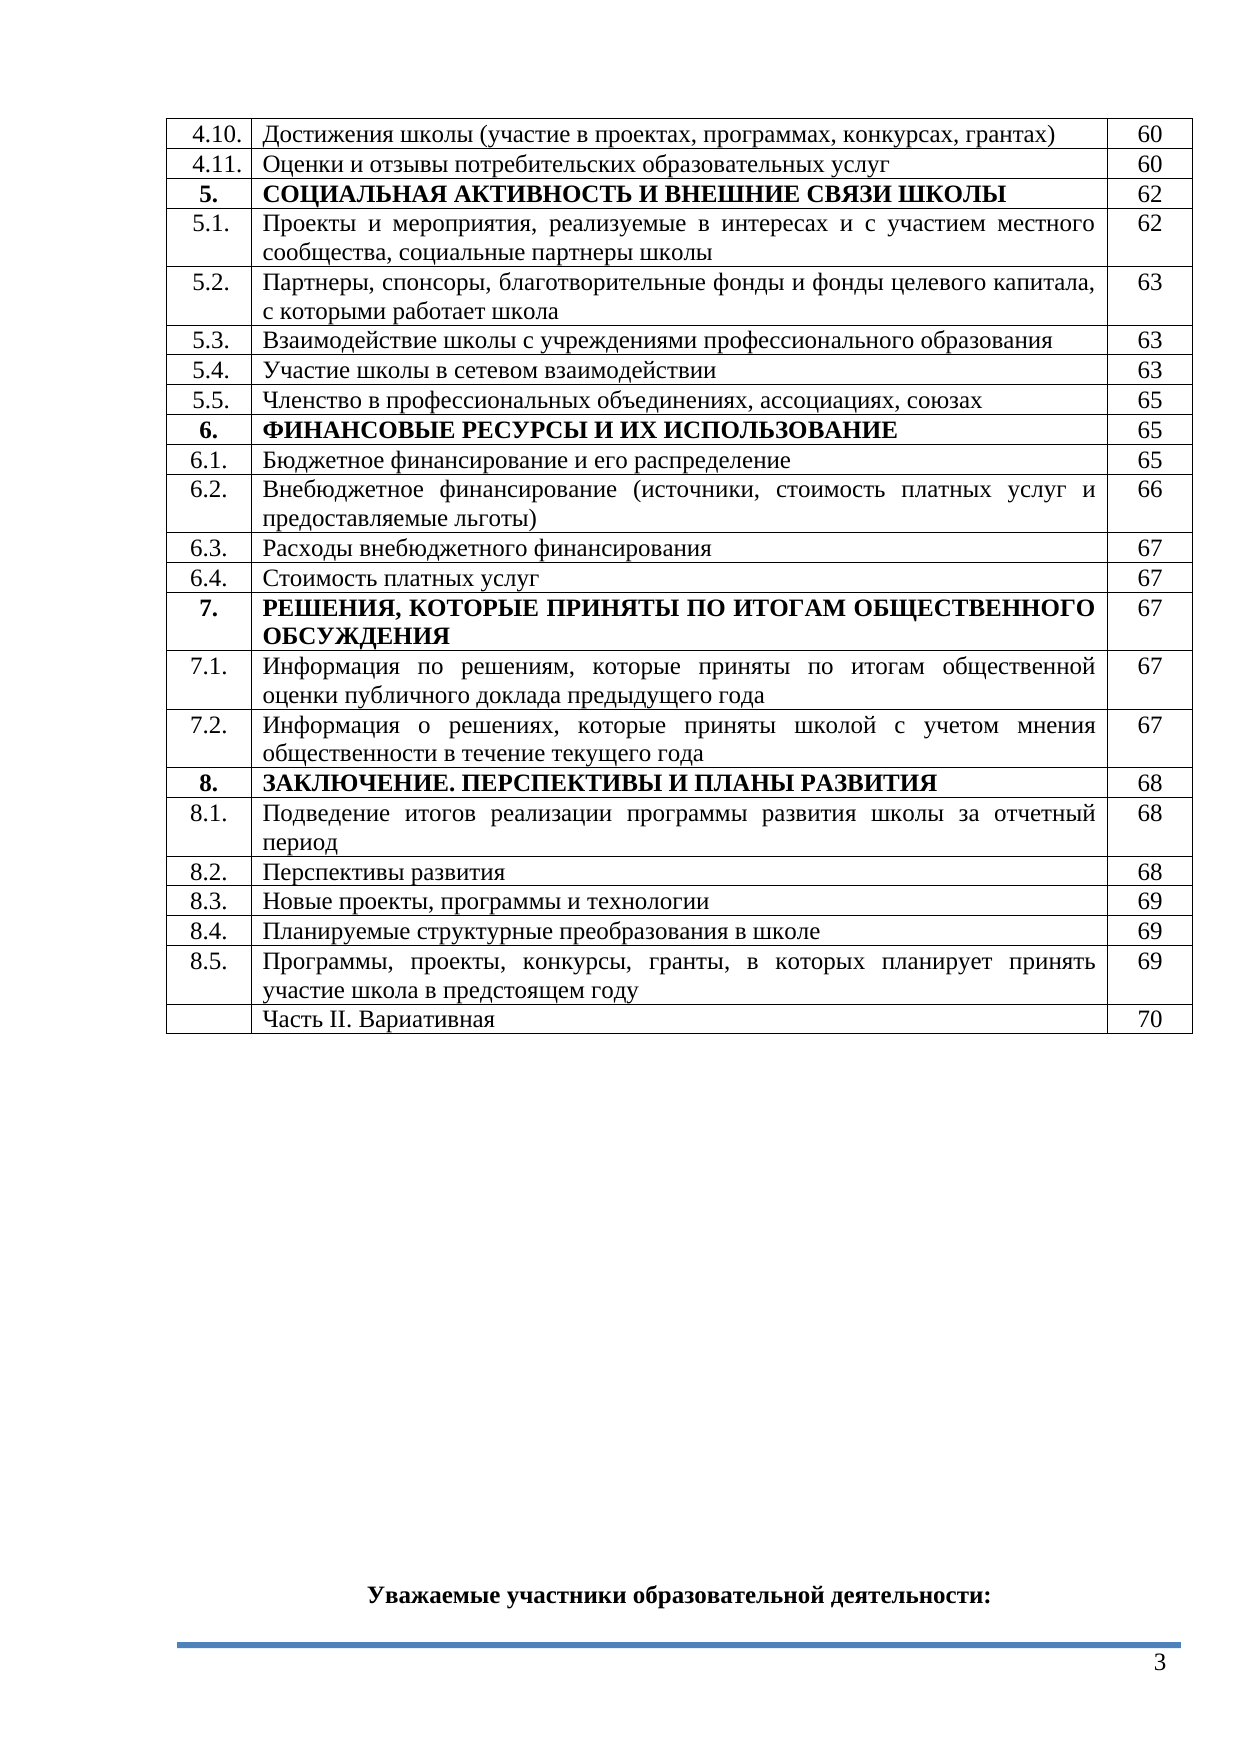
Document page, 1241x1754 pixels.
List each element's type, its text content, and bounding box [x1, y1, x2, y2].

table_cell 63 [1108, 267, 1192, 324]
table_cell 67 [1108, 563, 1192, 592]
table_cell Членство в профессиональных объединениях, ассоциациях, союзах [252, 385, 1107, 414]
table_cell 6.2. [167, 475, 251, 532]
table_cell СОЦИАЛЬНАЯ АКТИВНОСТЬ И ВНЕШНИЕ СВЯЗИ ШКОЛЫ [252, 179, 1107, 207]
table_cell 67 [1108, 651, 1192, 709]
table_cell 5. [167, 179, 251, 207]
table_cell 8. [167, 768, 251, 797]
table_cell 8.4. [167, 916, 251, 945]
table_cell 6. [167, 415, 251, 444]
table_cell Стоимость платных услуг [252, 563, 1107, 592]
table_cell 8.3. [167, 886, 251, 915]
table_cell [167, 1005, 251, 1033]
table_cell 69 [1108, 946, 1192, 1003]
table_cell 63 [1108, 355, 1192, 384]
table_cell Партнеры, спонсоры, благотворительные фонды и фонды целевого капитала, с которыми работает школа [252, 267, 1107, 324]
table_cell Планируемые структурные преобразования в школе [252, 916, 1107, 945]
table_cell 60 [1108, 149, 1192, 178]
table_cell 6.1. [167, 445, 251, 473]
table_cell 7.1. [167, 651, 251, 709]
table_cell 63 [1108, 326, 1192, 354]
table_cell Достижения школы (участие в проектах, программах, конкурсах, грантах) [252, 119, 1107, 148]
table_cell Часть II. Вариативная [252, 1005, 1107, 1033]
table_cell ФИНАНСОВЫЕ РЕСУРСЫ И ИХ ИСПОЛЬЗОВАНИЕ [252, 415, 1107, 444]
table_cell Взаимодействие школы с учреждениями профессионального образования [252, 326, 1107, 354]
table_cell 65 [1108, 415, 1192, 444]
table_cell 68 [1108, 857, 1192, 885]
table_cell 69 [1108, 886, 1192, 915]
table_cell 62 [1108, 179, 1192, 207]
table_cell Проекты и мероприятия, реализуемые в интересах и с участием местного сообщества, социальные партнеры школы [252, 209, 1107, 266]
table_cell Расходы внебюджетного финансирования [252, 533, 1107, 562]
text Уважаемые участники образовательной деятельности: [177, 1581, 1181, 1609]
table_cell Новые проекты, программы и технологии [252, 886, 1107, 915]
table_cell [167, 385, 251, 414]
table_cell 7. [167, 593, 251, 650]
table_cell 65 [1108, 385, 1192, 414]
table_cell Участие школы в сетевом взаимодействии [252, 355, 1107, 384]
table_cell [167, 326, 251, 354]
table_cell ЗАКЛЮЧЕНИЕ. ПЕРСПЕКТИВЫ И ПЛАНЫ РАЗВИТИЯ [252, 768, 1107, 797]
table_cell 68 [1108, 798, 1192, 856]
table_cell 8.2. [167, 857, 251, 885]
table_cell 67 [1108, 710, 1192, 767]
table_cell 8.5. [167, 946, 251, 1003]
table_cell Оценки и отзывы потребительских образовательных услуг [252, 149, 1107, 178]
table_cell 65 [1108, 445, 1192, 473]
table_cell Информация о решениях, которые приняты школой с учетом мнения общественности в течение текущего года [252, 710, 1107, 767]
table_cell 67 [1108, 533, 1192, 562]
table_cell Перспективы развития [252, 857, 1107, 885]
table_cell 6.4. [167, 563, 251, 592]
table_cell [167, 355, 251, 384]
table_cell [167, 209, 251, 266]
table_cell 68 [1108, 768, 1192, 797]
table_cell 60 [1108, 119, 1192, 148]
table_cell 69 [1108, 916, 1192, 945]
table_cell [167, 119, 251, 148]
table_cell Внебюджетное финансирование (источники, стоимость платных услуг и предоставляемые льготы) [252, 475, 1107, 532]
table_cell Информация по решениям, которые приняты по итогам общественной оценки публичного доклада предыдущего года [252, 651, 1107, 709]
table_cell РЕШЕНИЯ, КОТОРЫЕ ПРИНЯТЫ ПО ИТОГАМ ОБЩЕСТВЕННОГО ОБСУЖДЕНИЯ [252, 593, 1107, 650]
table_cell 70 [1108, 1005, 1192, 1033]
table_cell Подведение итогов реализации программы развития школы за отчетный период [252, 798, 1107, 856]
table_cell 66 [1108, 475, 1192, 532]
table_cell 8.1. [167, 798, 251, 856]
table_cell 62 [1108, 209, 1192, 266]
table_cell [167, 149, 251, 178]
table_cell 67 [1108, 593, 1192, 650]
table_cell [167, 267, 251, 324]
table_cell 7.2. [167, 710, 251, 767]
table_cell Программы, проекты, конкурсы, гранты, в которых планирует принять участие школа в предстоящем году [252, 946, 1107, 1003]
table_cell 6.3. [167, 533, 251, 562]
table_cell Бюджетное финансирование и его распределение [252, 445, 1107, 473]
